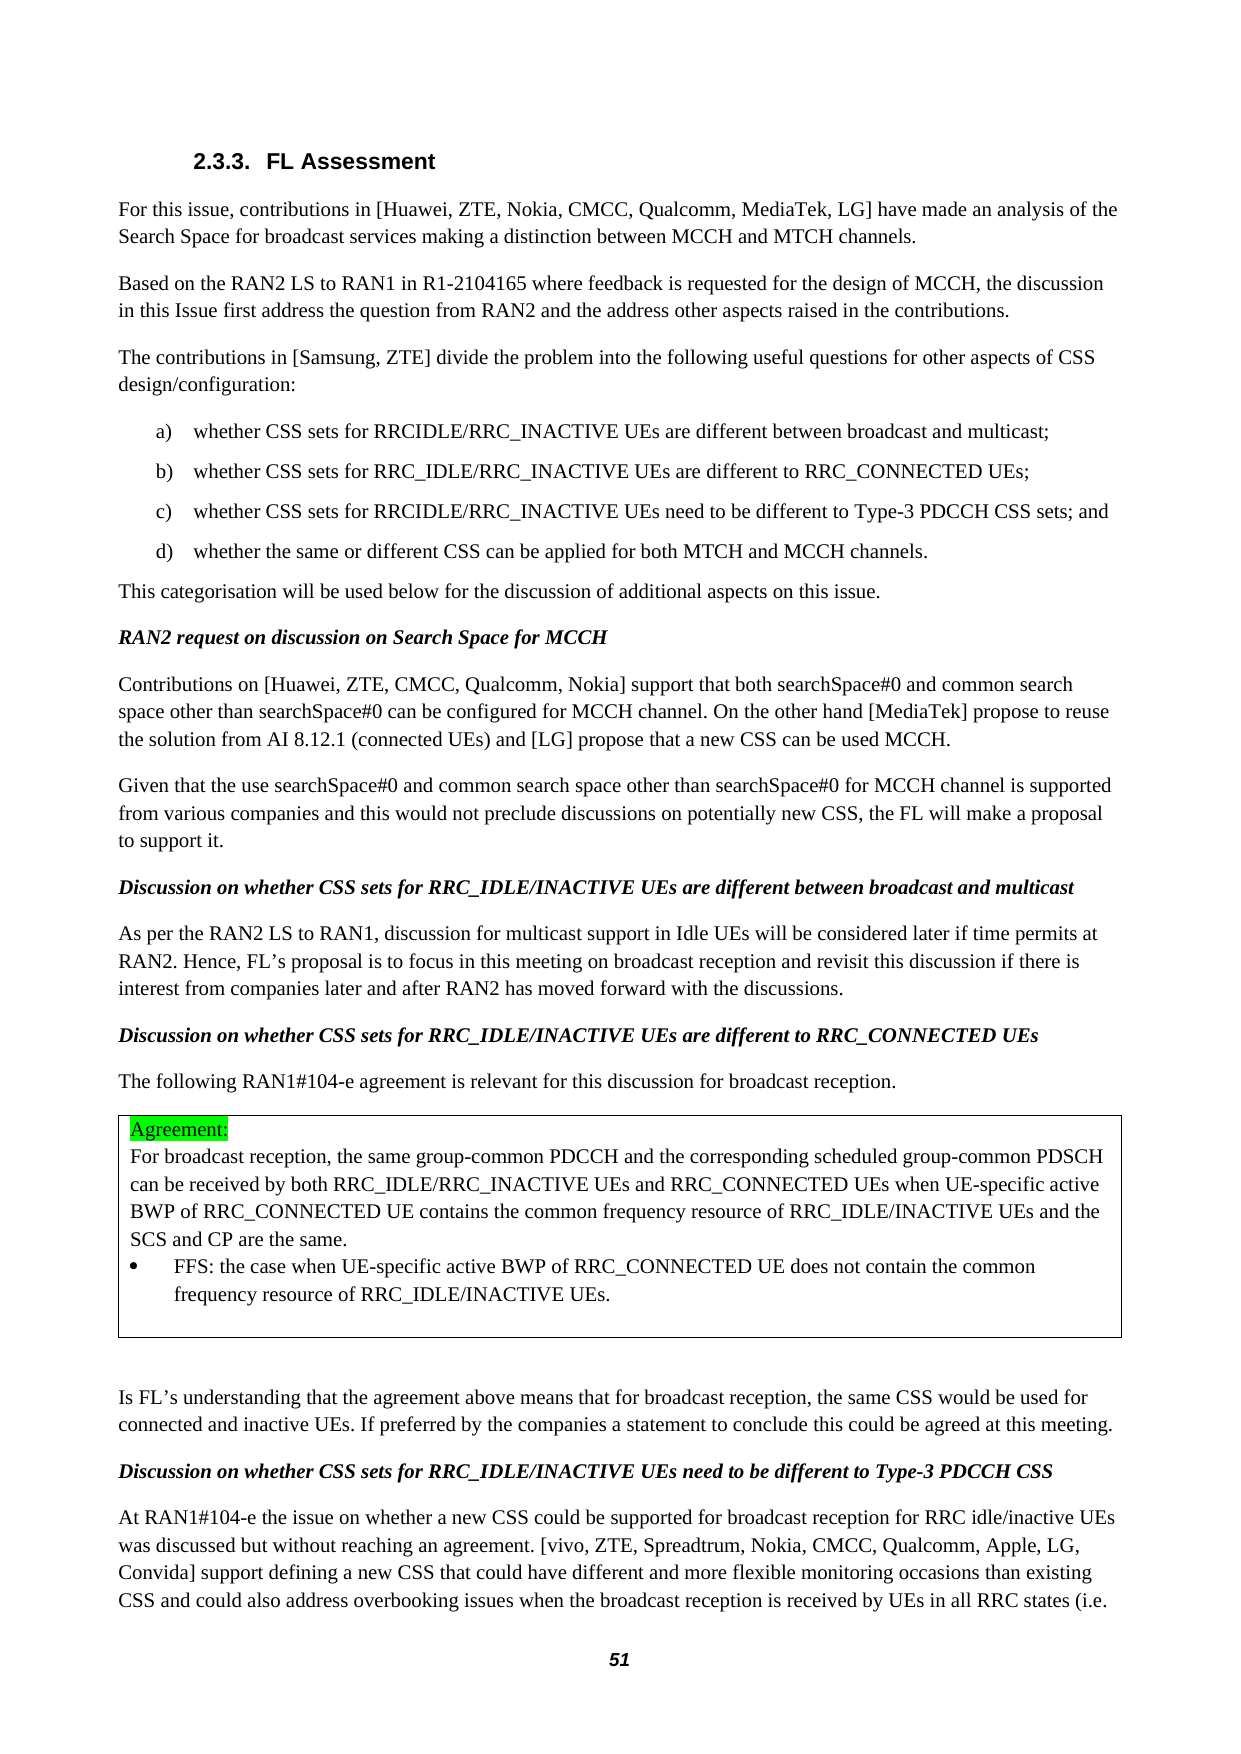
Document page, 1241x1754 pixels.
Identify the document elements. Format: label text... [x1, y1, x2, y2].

text Is FL’s understanding that the agreement above means that for broadcast reception, the same CSS would be used for connected and inactive UEs. If preferred by the companies a statement to conclude this could be agreed at this meeting. [118, 1385, 1122, 1436]
text Given that the use searchSpace#0 and common search space other than searchSpace#0 for MCCH channel is supported from various companies and this would not preclude discussions on potentially new CSS, the FL will make a proposal to support it. [118, 773, 1122, 852]
list whether the same or different CSS can be applied for both MTCH and MCCH channels. [156, 539, 1122, 563]
list whether CSS sets for RRCIDLE/RRC_INACTIVE UEs are different between broadcast and multicast; [156, 418, 1122, 443]
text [118, 1505, 1122, 1612]
list whether CSS sets for RRCIDLE/RRC_INACTIVE UEs need to be different to Type-3 PDCCH CSS sets; and [156, 499, 1122, 523]
text Discussion on whether CSS sets for RRC_IDLE/INACTIVE UEs are different to RRC_CONNECTED UEs [118, 1023, 1122, 1047]
text Contributions on [Huawei, ZTE, CMCC, Qualcomm, Nokia] support that both searchSpace#0 and common search space other than searchSpace#0 can be configured for MCCH channel. On the other hand [MediaTek] propose to reuse the solution from AI 8.12.1 (connected UEs) and [LG] propose that a new CSS can be used MCCH. [118, 672, 1122, 751]
text Discussion on whether CSS sets for RRC_IDLE/INACTIVE UEs need to be different to Type-3 PDCCH CSS [118, 1459, 1122, 1483]
text Based on the RAN2 LS to RAN1 in R1-2104165 where feedback is requested for the design of MCCH, the discussion in this Issue first address the question from RAN2 and the address other aspects raised in the contributions. [118, 271, 1122, 322]
text Discussion on whether CSS sets for RRC_IDLE/INACTIVE UEs are different between broadcast and multicast [118, 875, 1122, 899]
table_header Agreement: For broadcast reception, the same group-common PDCCH and the corresponding scheduled group-common PDSCH can be received by both RRC_IDLE/RRC_INACTIVE UEs and RRC_CONNECTED UEs when UE-specific active BWP of RRC_CONNECTED UE contains the common frequency resource of RRC_IDLE/INACTIVE UEs and the SCS and CP are the same. FFS: the case when UE-specific active BWP of RRC_CONNECTED UE does not contain the common frequency resource of RRC_IDLE/INACTIVE UEs. [119, 1116, 1121, 1337]
text The contributions in [Samsung, ZTE] divide the problem into the following useful questions for other aspects of CSS design/configuration: [118, 344, 1122, 396]
text The following RAN1#104-e agreement is relevant for this discussion for broadcast reception. [118, 1069, 1122, 1093]
subtitle FL Assessment [193, 148, 1122, 174]
text As per the RAN2 LS to RAN1, discussion for multicast support in Idle UEs will be considered later if time permits at RAN2. Hence, FL’s proposal is to focus in this meeting on broadcast reception and revisit this discussion if there is interest from companies later and after RAN2 has moved forward with the discussions. [118, 921, 1122, 1000]
text This categorisation will be used below for the discussion of additional aspects on this issue. [118, 579, 1122, 603]
text For this issue, contributions in [Huawei, ZTE, Nokia, CMCC, Qualcomm, MediaTek, LG] have made an analysis of the Search Space for broadcast services making a distinction between MCCH and MTCH channels. [118, 197, 1122, 248]
text RAN2 request on discussion on Search Space for MCCH [118, 625, 1122, 649]
list whether CSS sets for RRC_IDLE/RRC_INACTIVE UEs are different to RRC_CONNECTED UEs; [156, 459, 1122, 483]
